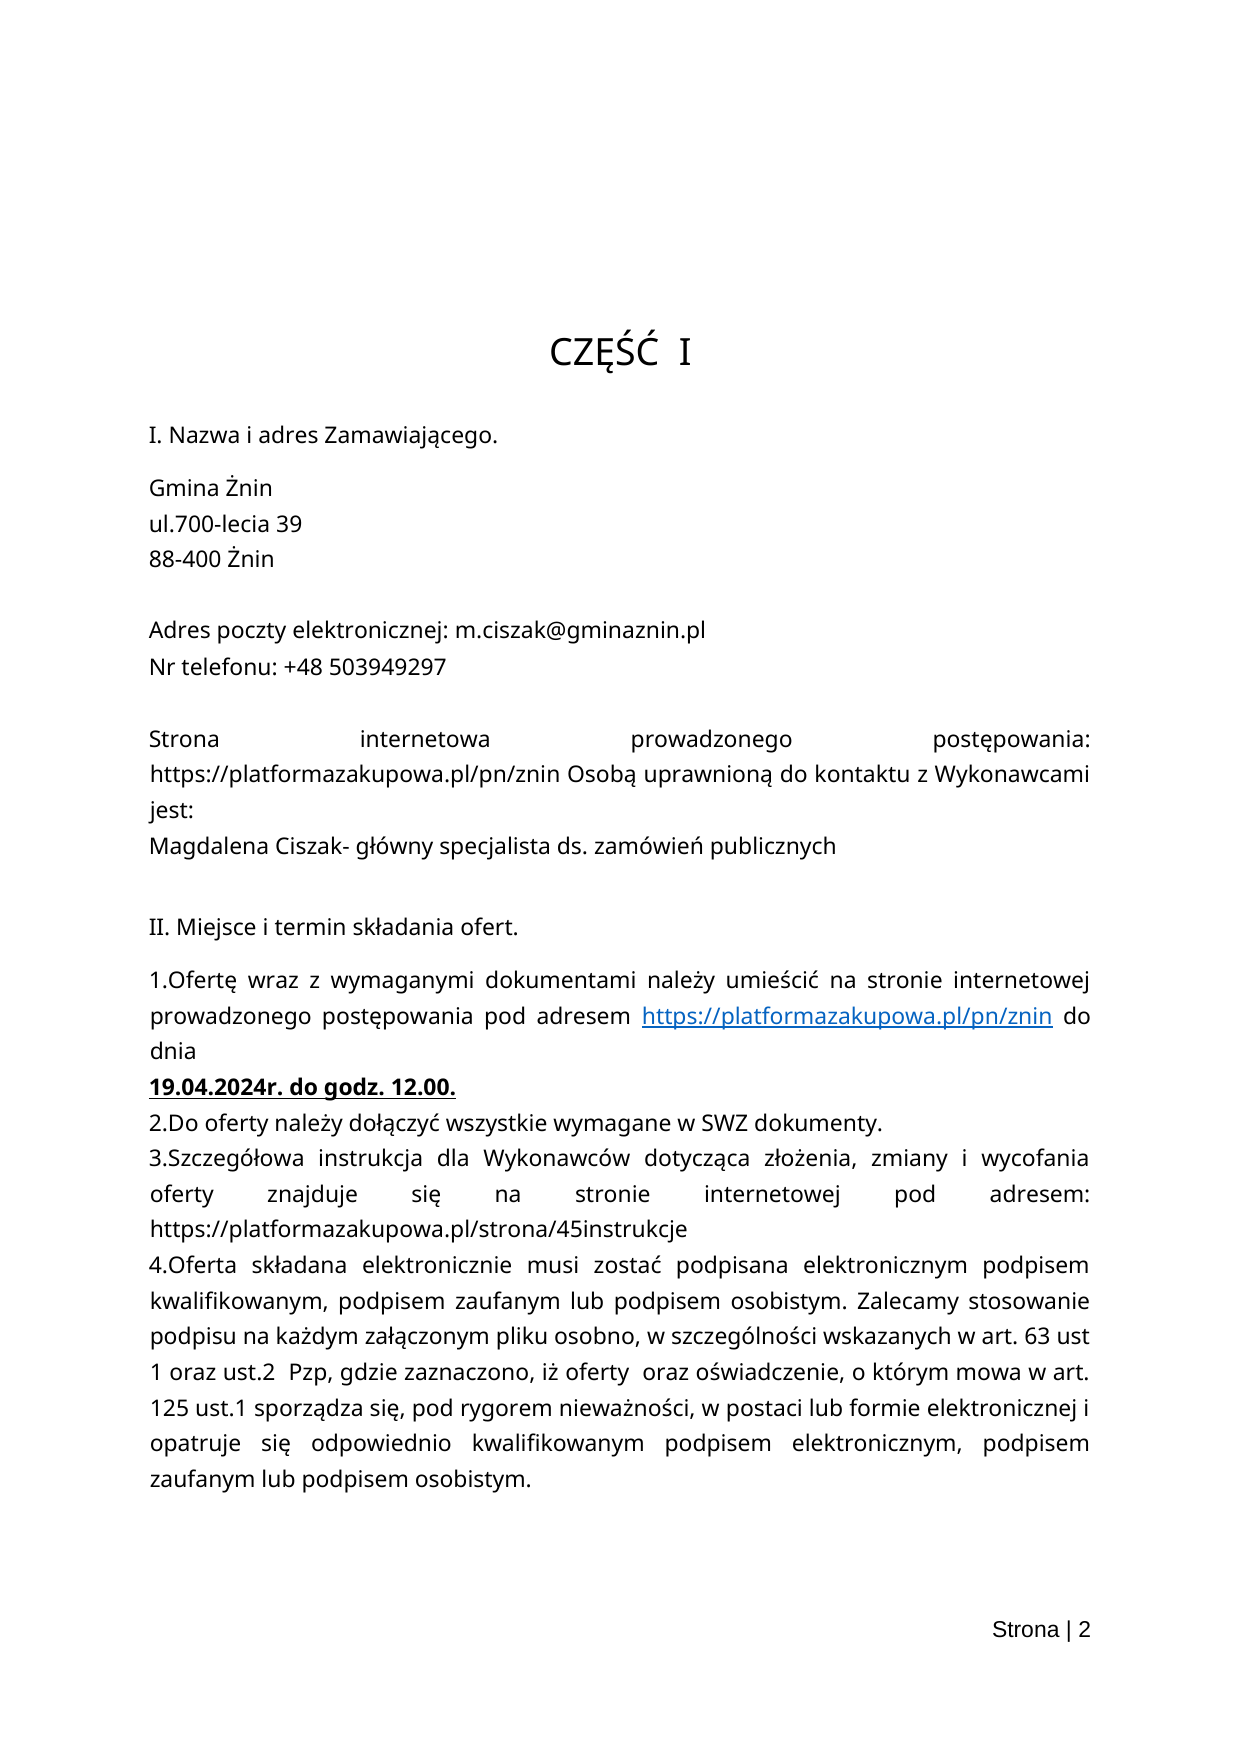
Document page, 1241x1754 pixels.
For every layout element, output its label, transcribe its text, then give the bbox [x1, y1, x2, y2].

text Magdalena Ciszak- główny specjalista ds. zamówień publicznych [148, 830, 1091, 861]
text Gmina Żnin [148, 472, 386, 503]
text Nr telefonu: +48 503949297 [148, 651, 1091, 682]
text 19.04.2024r. do godz. 12.00. [148, 1071, 1091, 1102]
text 88-400 Żnin [148, 543, 1091, 574]
text 3.Szczegółowa instrukcja dla Wykonawców dotycząca złożenia, zmiany i wycofania oferty znajduje się na stronie internetowej pod adresem: https://platformazakupowa.pl/strona/45instrukcje [148, 1142, 1091, 1245]
text ul.700-lecia 39 [148, 508, 386, 539]
text Strona internetowa prowadzonego postępowania: https://platformazakupowa.pl/pn/znin Osobą uprawnioną do kontaktu z Wykonawcami jest: [148, 723, 1091, 825]
text 2.Do oferty należy dołączyć wszystkie wymagane w SWZ dokumenty. [148, 1106, 1091, 1138]
text I. Nazwa i adres Zamawiającego. [148, 419, 1091, 450]
text 4.Oferta składana elektronicznie musi zostać podpisana elektronicznym podpisem kwalifikowanym, podpisem zaufanym lub podpisem osobistym. Zalecamy stosowanie podpisu na każdym załączonym pliku osobno, w szczególności wskazanych w art. 63 ust 1 oraz ust.2 Pzp, gdzie zaznaczono, iż oferty oraz oświadczenie, o którym mowa w art. 125 ust.1 sporządza się, pod rygorem nieważności, w postaci lub formie elektronicznej i opatruje się odpowiednio kwalifikowanym podpisem elektronicznym, podpisem zaufanym lub podpisem osobistym. [148, 1249, 1091, 1494]
text II. Miejsce i termin składania ofert. [148, 911, 1091, 942]
text 1.Ofertę wraz z wymaganymi dokumentami należy umieścić na stronie internetowej prowadzonego postępowania pod adresem https://platformazakupowa.pl/pn/znin do dnia [148, 964, 1091, 1066]
text Adres poczty elektronicznej: m.ciszak@gminaznin.pl [148, 614, 1091, 646]
subtitle CZĘŚĆ I [150, 325, 1090, 376]
